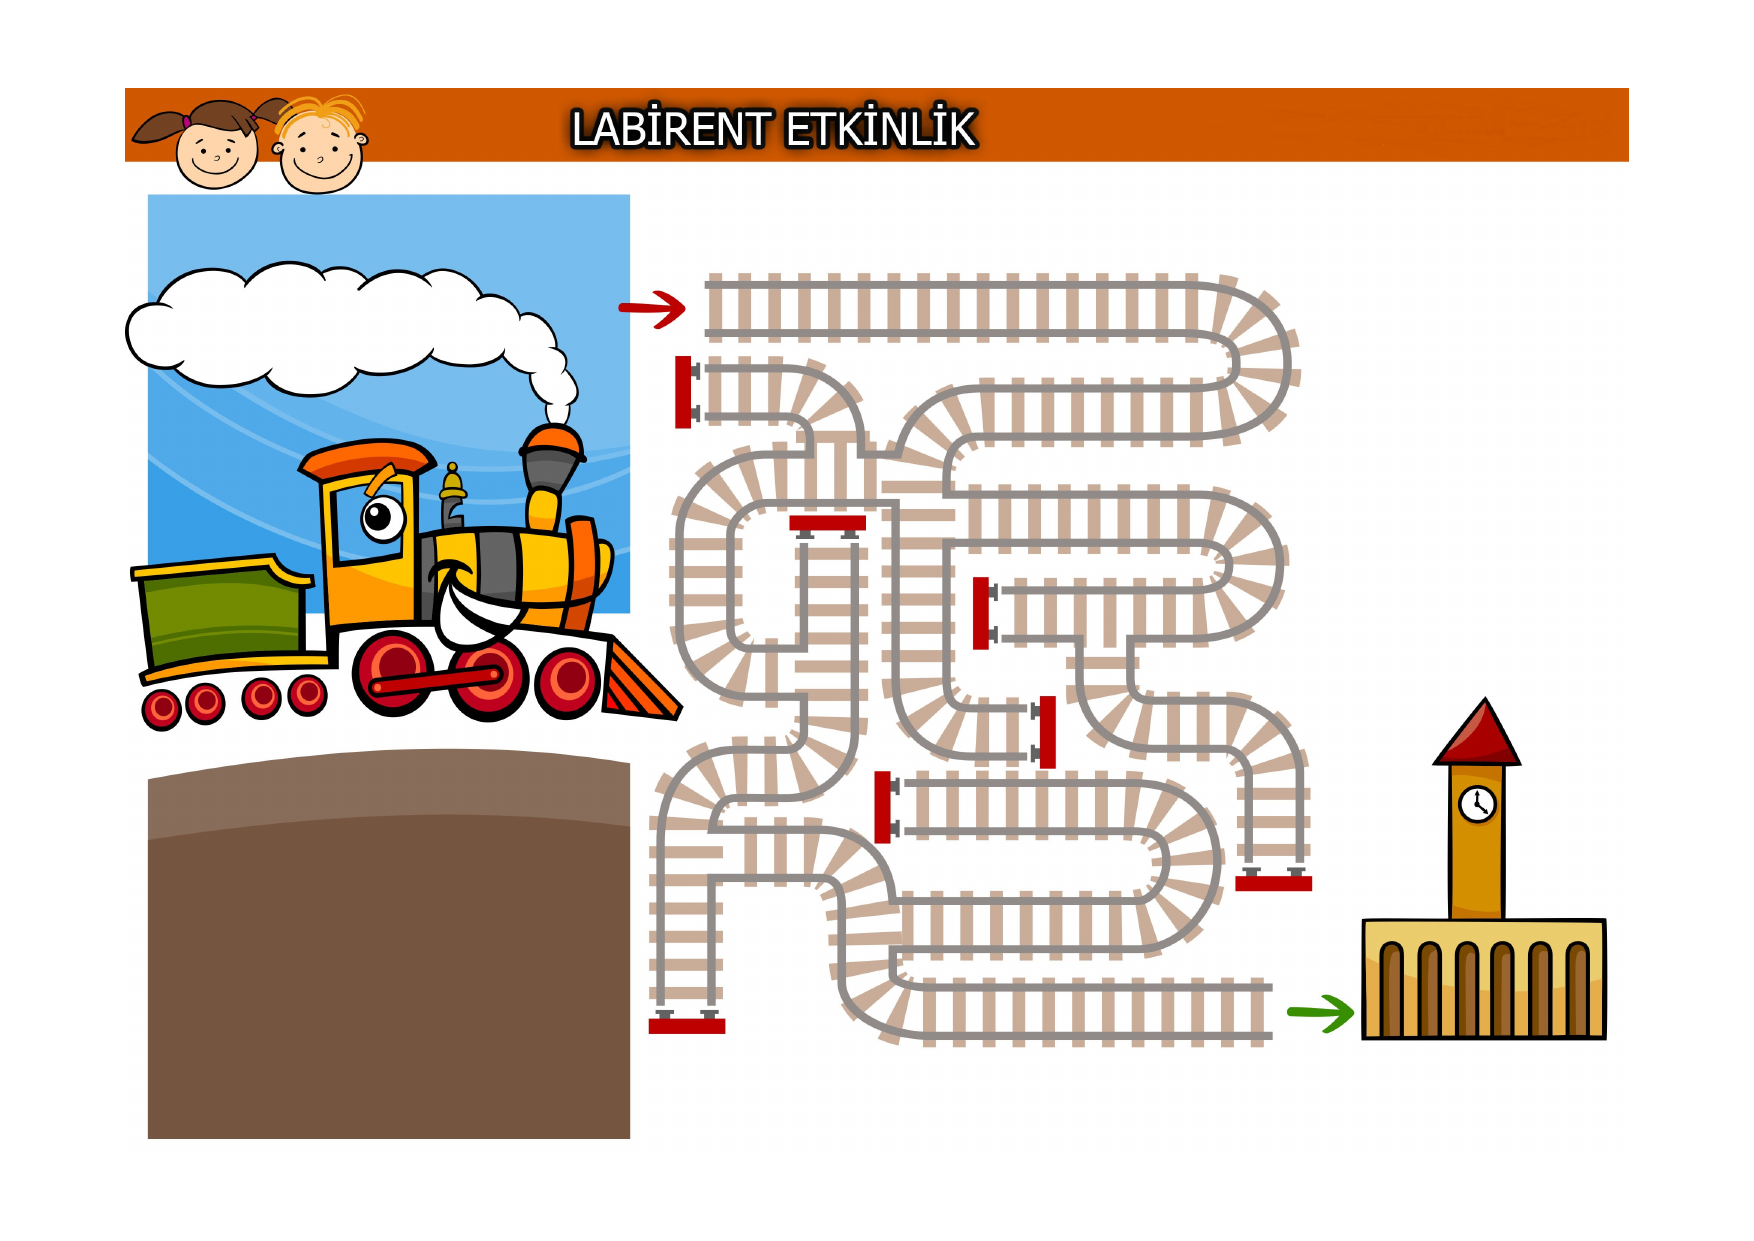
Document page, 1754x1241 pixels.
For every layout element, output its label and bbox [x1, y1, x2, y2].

picture [125, 88, 1629, 1152]
